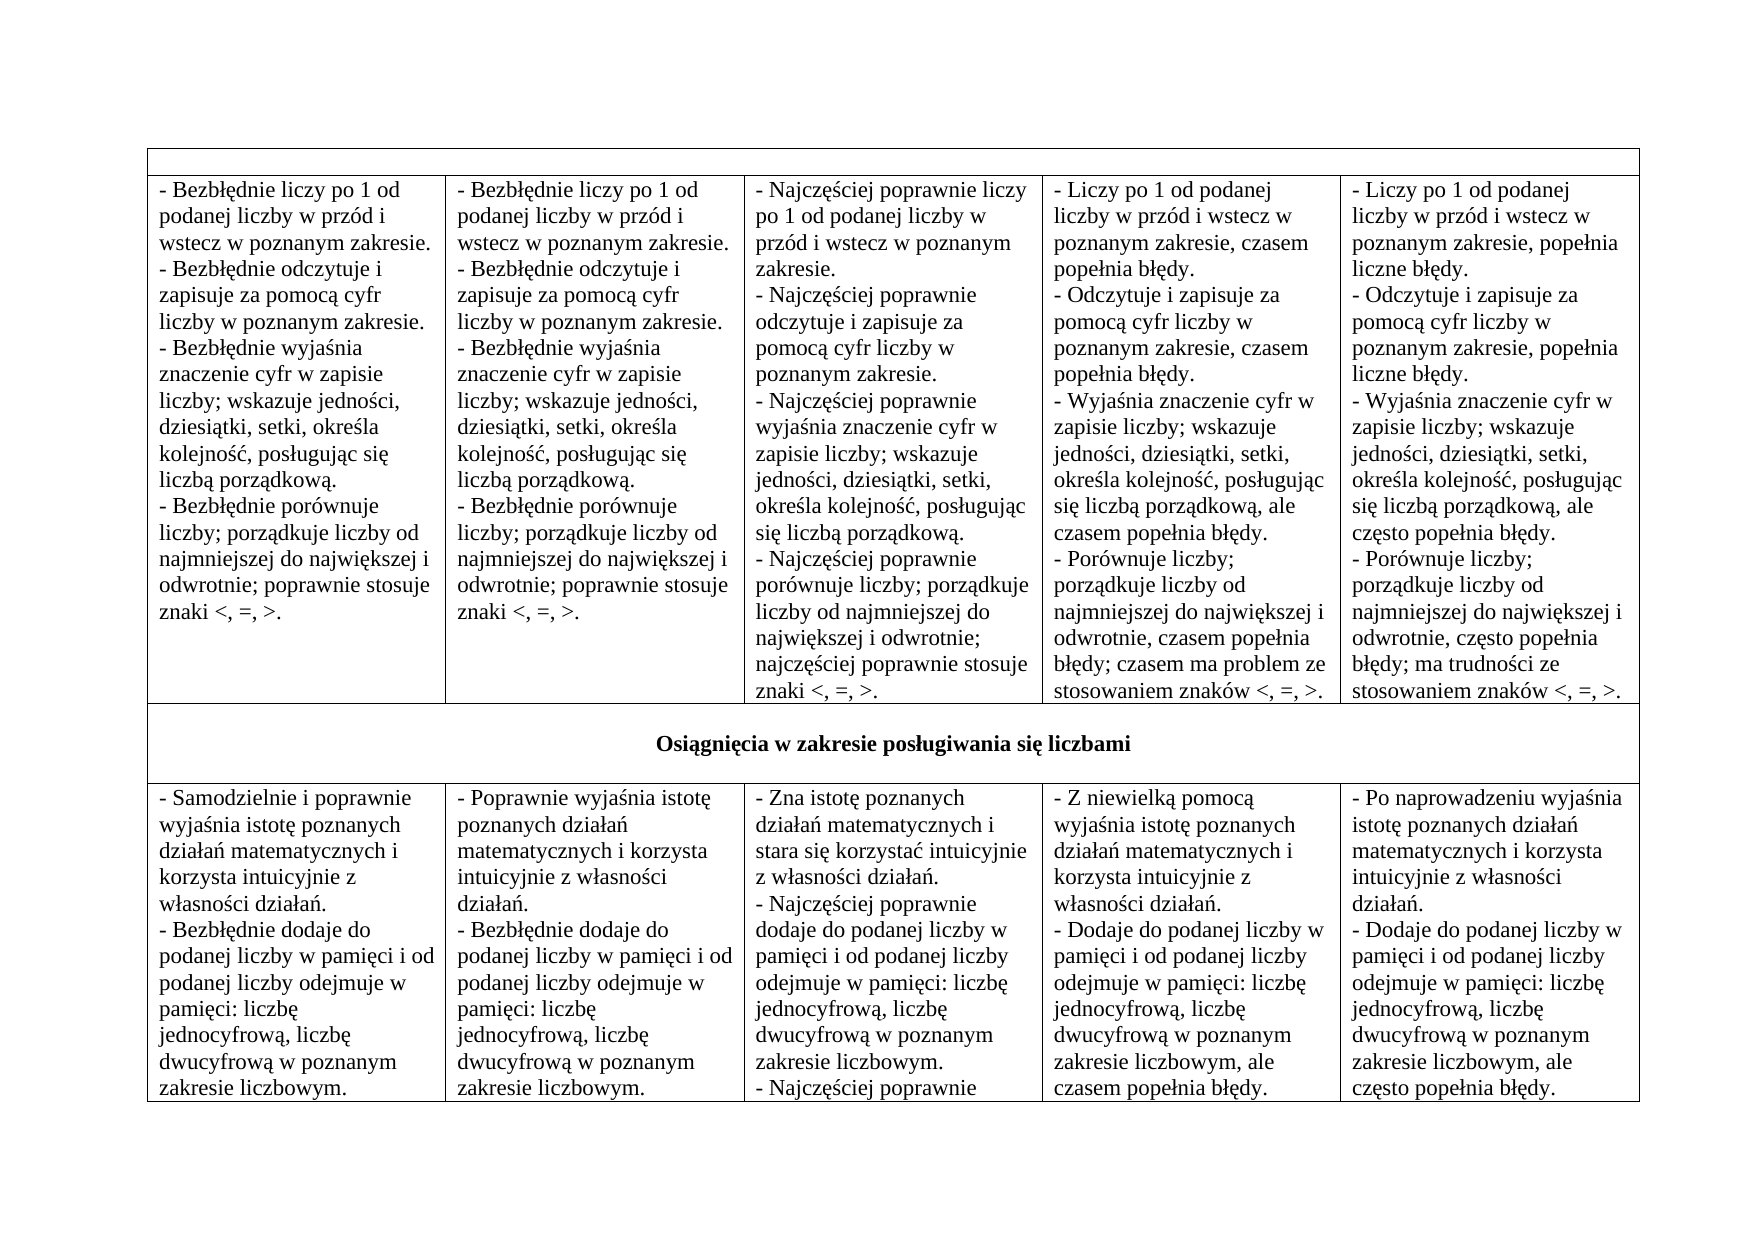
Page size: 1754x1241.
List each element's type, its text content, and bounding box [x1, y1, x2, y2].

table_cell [446, 784, 744, 1101]
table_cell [148, 784, 445, 1101]
table_cell - Liczy po 1 od podanej liczby w przód i wstecz w poznanym zakresie, czasem popełnia błędy. - Odczytuje i zapisuje za pomocą cyfr liczby w poznanym zakresie, czasem popełnia błędy. - Wyjaśnia znaczenie cyfr w zapisie liczby; wskazuje jedności, dziesiątki, setki, określa kolejność, posługując się liczbą porządkową, ale czasem popełnia błędy. - Porównuje liczby; porządkuje liczby od najmniejszej do największej i odwrotnie, czasem popełnia błędy; czasem ma problem ze stosowaniem znaków <, =, >. [1043, 176, 1340, 703]
table_cell - Bezbłędnie liczy po 1 od podanej liczby w przód i wstecz w poznanym zakresie. - Bezbłędnie odczytuje i zapisuje za pomocą cyfr liczby w poznanym zakresie. - Bezbłędnie wyjaśnia znaczenie cyfr w zapisie liczby; wskazuje jedności, dziesiątki, setki, określa kolejność, posługując się liczbą porządkową. - Bezbłędnie porównuje liczby; porządkuje liczby od najmniejszej do największej i odwrotnie; poprawnie stosuje znaki <, =, >. [148, 176, 445, 703]
table_cell - Najczęściej poprawnie liczy po 1 od podanej liczby w przód i wstecz w poznanym zakresie. - Najczęściej poprawnie odczytuje i zapisuje za pomocą cyfr liczby w poznanym zakresie. - Najczęściej poprawnie wyjaśnia znaczenie cyfr w zapisie liczby; wskazuje jedności, dziesiątki, setki, określa kolejność, posługując się liczbą porządkową. - Najczęściej poprawnie porównuje liczby; porządkuje liczby od najmniejszej do największej i odwrotnie; najczęściej poprawnie stosuje znaki <, =, >. [745, 176, 1042, 703]
table_cell - Liczy po 1 od podanej liczby w przód i wstecz w poznanym zakresie, popełnia liczne błędy. - Odczytuje i zapisuje za pomocą cyfr liczby w poznanym zakresie, popełnia liczne błędy. - Wyjaśnia znaczenie cyfr w zapisie liczby; wskazuje jedności, dziesiątki, setki, określa kolejność, posługując się liczbą porządkową, ale często popełnia błędy. - Porównuje liczby; porządkuje liczby od najmniejszej do największej i odwrotnie, często popełnia błędy; ma trudności ze stosowaniem znaków <, =, >. [1341, 176, 1639, 703]
table_cell Osiągnięcia w zakresie posługiwania się liczbami [148, 704, 1639, 783]
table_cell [1341, 784, 1639, 1101]
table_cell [148, 149, 1639, 175]
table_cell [745, 784, 1042, 1101]
table_cell - Bezbłędnie liczy po 1 od podanej liczby w przód i wstecz w poznanym zakresie. - Bezbłędnie odczytuje i zapisuje za pomocą cyfr liczby w poznanym zakresie. - Bezbłędnie wyjaśnia znaczenie cyfr w zapisie liczby; wskazuje jedności, dziesiątki, setki, określa kolejność, posługując się liczbą porządkową. - Bezbłędnie porównuje liczby; porządkuje liczby od najmniejszej do największej i odwrotnie; poprawnie stosuje znaki <, =, >. [446, 176, 744, 703]
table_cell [1043, 784, 1340, 1101]
